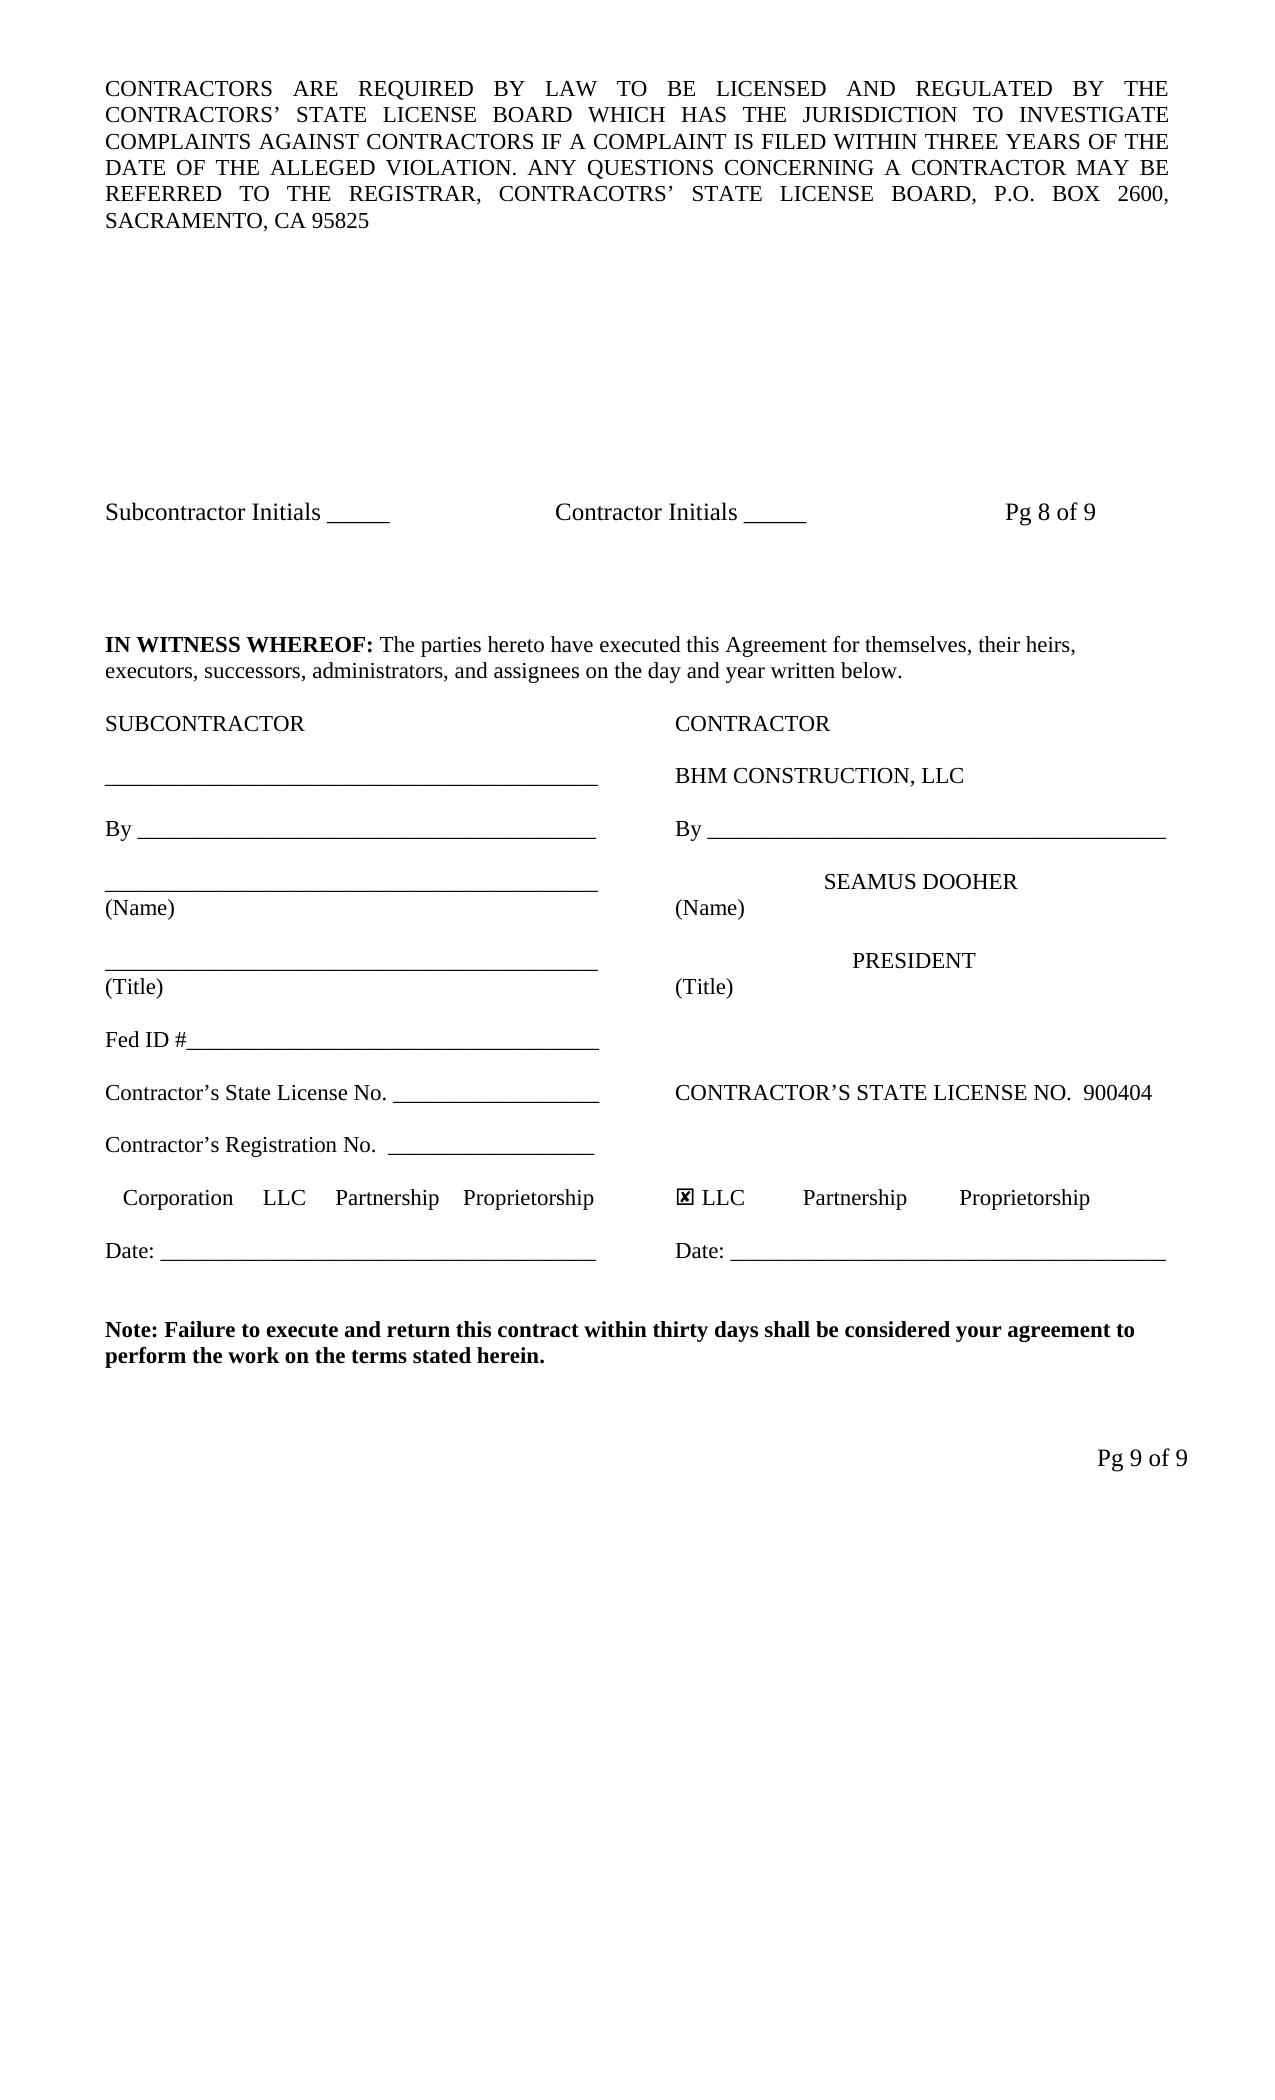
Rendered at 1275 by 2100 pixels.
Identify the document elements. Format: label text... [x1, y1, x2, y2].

text CONTRACTOR’S STATE LICENSE NO. 900404 [675, 1079, 1170, 1105]
text (Name) [675, 894, 1170, 921]
text CONTRACTORS ARE REQUIRED BY LAW TO BE LICENSED AND REGULATED BY THE CONTRACTORS’ STATE LICENSE BOARD WHICH HAS THE JURISDICTION TO INVESTIGATE COMPLAINTS AGAINST CONTRACTORS IF A COMPLAINT IS FILED WITHIN THREE YEARS OF THE DATE OF THE ALLEGED VIOLATION. ANY QUESTIONS CONCERNING A CONTRACTOR MAY BE REFERRED TO THE REGISTRAR, CONTRACOTRS’ STATE LICENSE BOARD, P.O. , SACRAMENTO, CA 95825 [105, 75, 1170, 233]
text ___________________________________________ [105, 763, 600, 789]
text Subcontractor Initials _____ Contractor Initials _____ Pg 8 of 9 [105, 497, 1170, 525]
text Contractor’s State License No. __________________ [105, 1079, 600, 1105]
text (Title) [675, 973, 1170, 1000]
text SEAMUS DOOHER [675, 868, 1170, 894]
text CONTRACTOR [675, 710, 1170, 736]
text (Name) [105, 894, 600, 921]
text By ________________________________________ [675, 815, 1170, 842]
text Corporation LLC Partnership Proprietorship [105, 1184, 600, 1211]
text Date: ______________________________________ [105, 1237, 600, 1263]
text ___________________________________________ [105, 947, 600, 973]
text ___________________________________________ [105, 868, 600, 894]
text SUBCONTRACTOR [105, 710, 600, 736]
text By ________________________________________ [105, 815, 600, 842]
text Contractor’s Registration No. __________________ [105, 1132, 600, 1158]
text LLC  Partnership  Proprietorship [675, 1184, 1170, 1211]
text BHM CONSTRUCTION, LLC [675, 763, 1170, 789]
text Note: Failure to execute and return this contract within thirty days shall be considered your agreement to perform the work on the terms stated herein. [105, 1316, 1170, 1369]
text IN WITNESS WHEREOF: The parties hereto have executed this Agreement for themselves, their heirs, executors, successors, administrators, and assignees on the day and year written below. [105, 631, 1170, 683]
text PRESIDENT [675, 947, 1170, 973]
text Date: ______________________________________ [675, 1237, 1170, 1263]
text Fed ID #____________________________________ [105, 1026, 600, 1052]
text (Title) [105, 973, 600, 1000]
